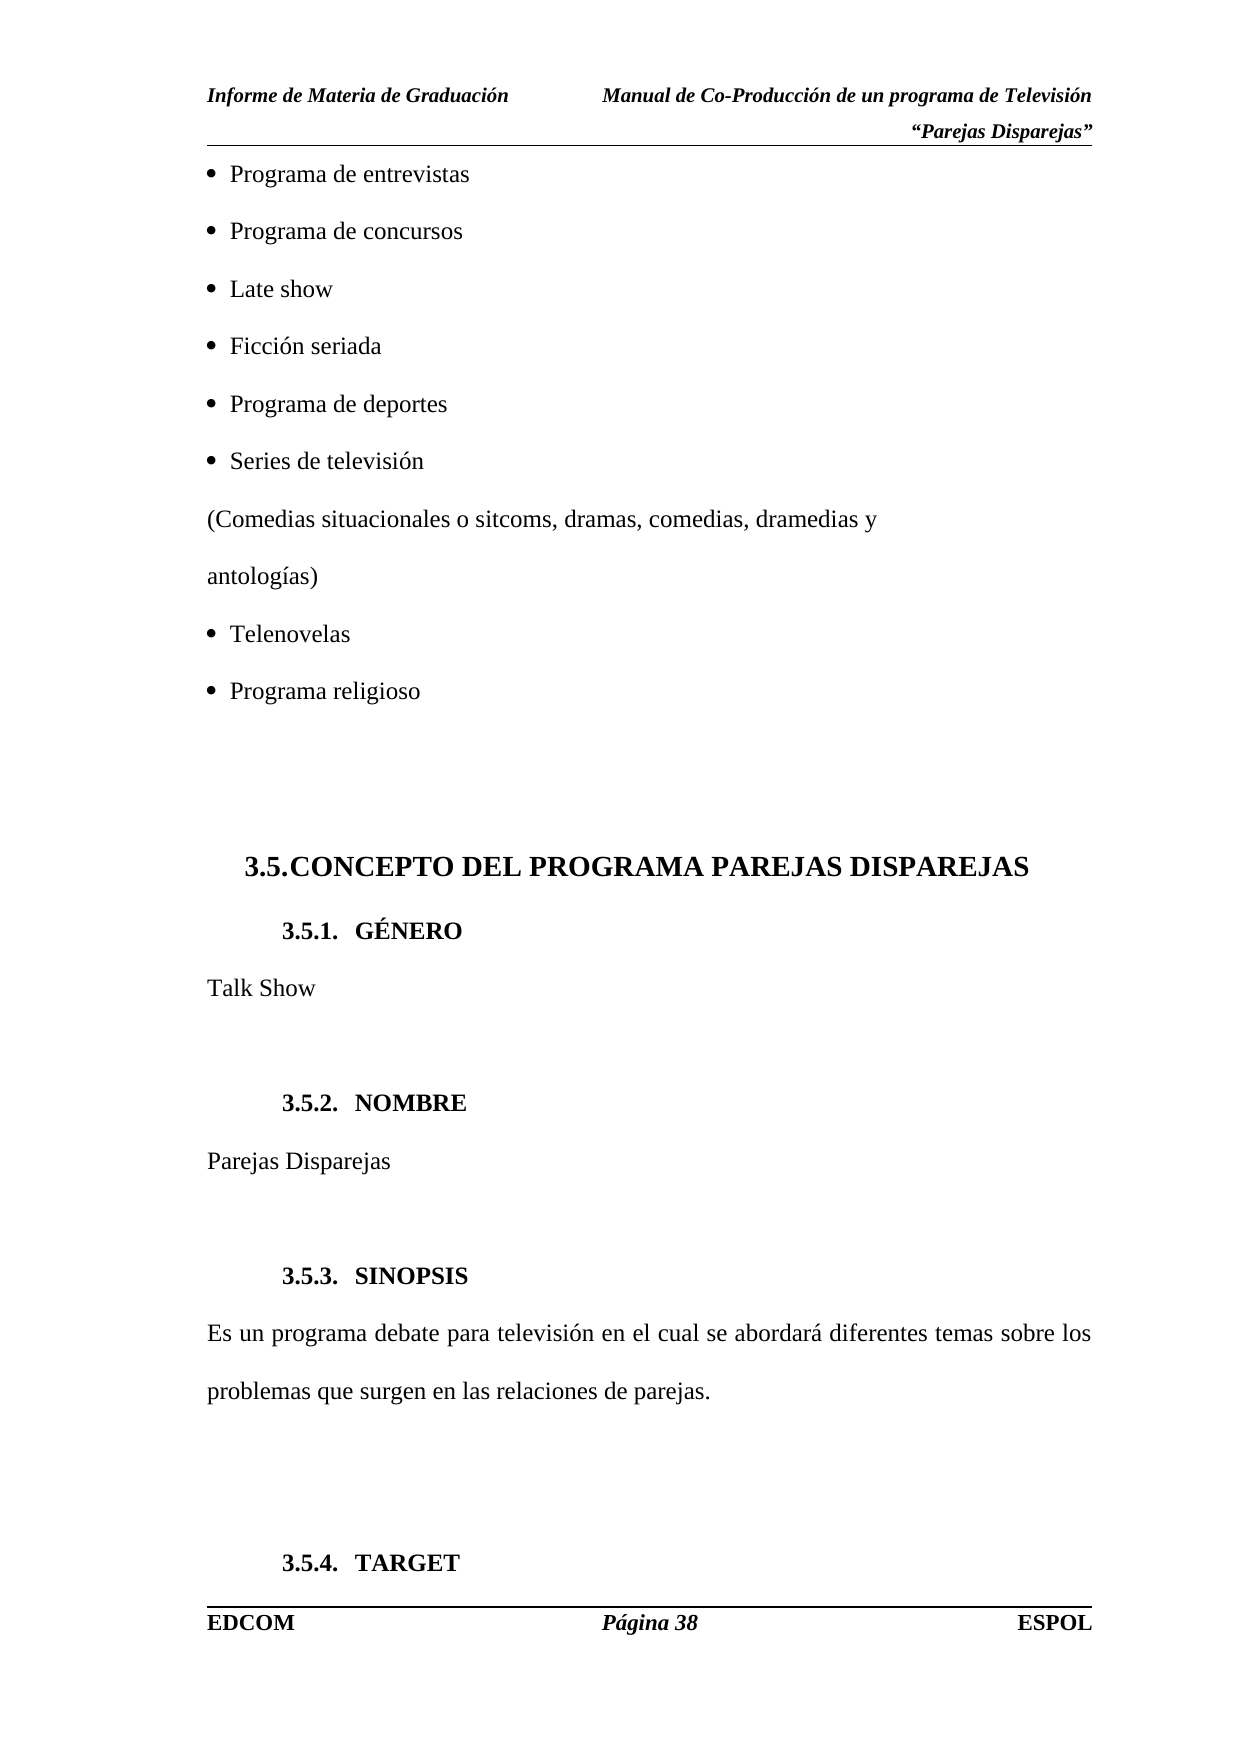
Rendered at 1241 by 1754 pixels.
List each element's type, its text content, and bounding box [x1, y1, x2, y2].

text Ficción seriada [207, 331, 1092, 360]
text Talk Show [207, 973, 1092, 1002]
text Parejas Disparejas [207, 1146, 1092, 1175]
text Late show [207, 274, 1092, 303]
text GÉNERO [282, 916, 1092, 945]
text Es un programa debate para televisión en el cual se abordará diferentes temas sobre los problemas que surgen en las relaciones de parejas. [207, 1318, 1092, 1405]
text antologías) [207, 561, 1092, 590]
text TARGET [282, 1548, 1092, 1577]
text NOMBRE [282, 1088, 1092, 1117]
text Telenovelas [207, 619, 1092, 648]
text Series de televisión [207, 446, 1092, 475]
text Programa de concursos [207, 216, 1092, 245]
text Programa de deportes [207, 389, 1092, 418]
text Programa de entrevistas [207, 159, 1092, 188]
text (Comedias situacionales o sitcoms, dramas, comedias, dramedias y [207, 504, 1092, 533]
text SINOPSIS [282, 1261, 1092, 1290]
text CONCEPTO DEL PROGRAMA PAREJAS DISPAREJAS [244, 849, 1092, 882]
text Programa religioso [207, 676, 1092, 705]
